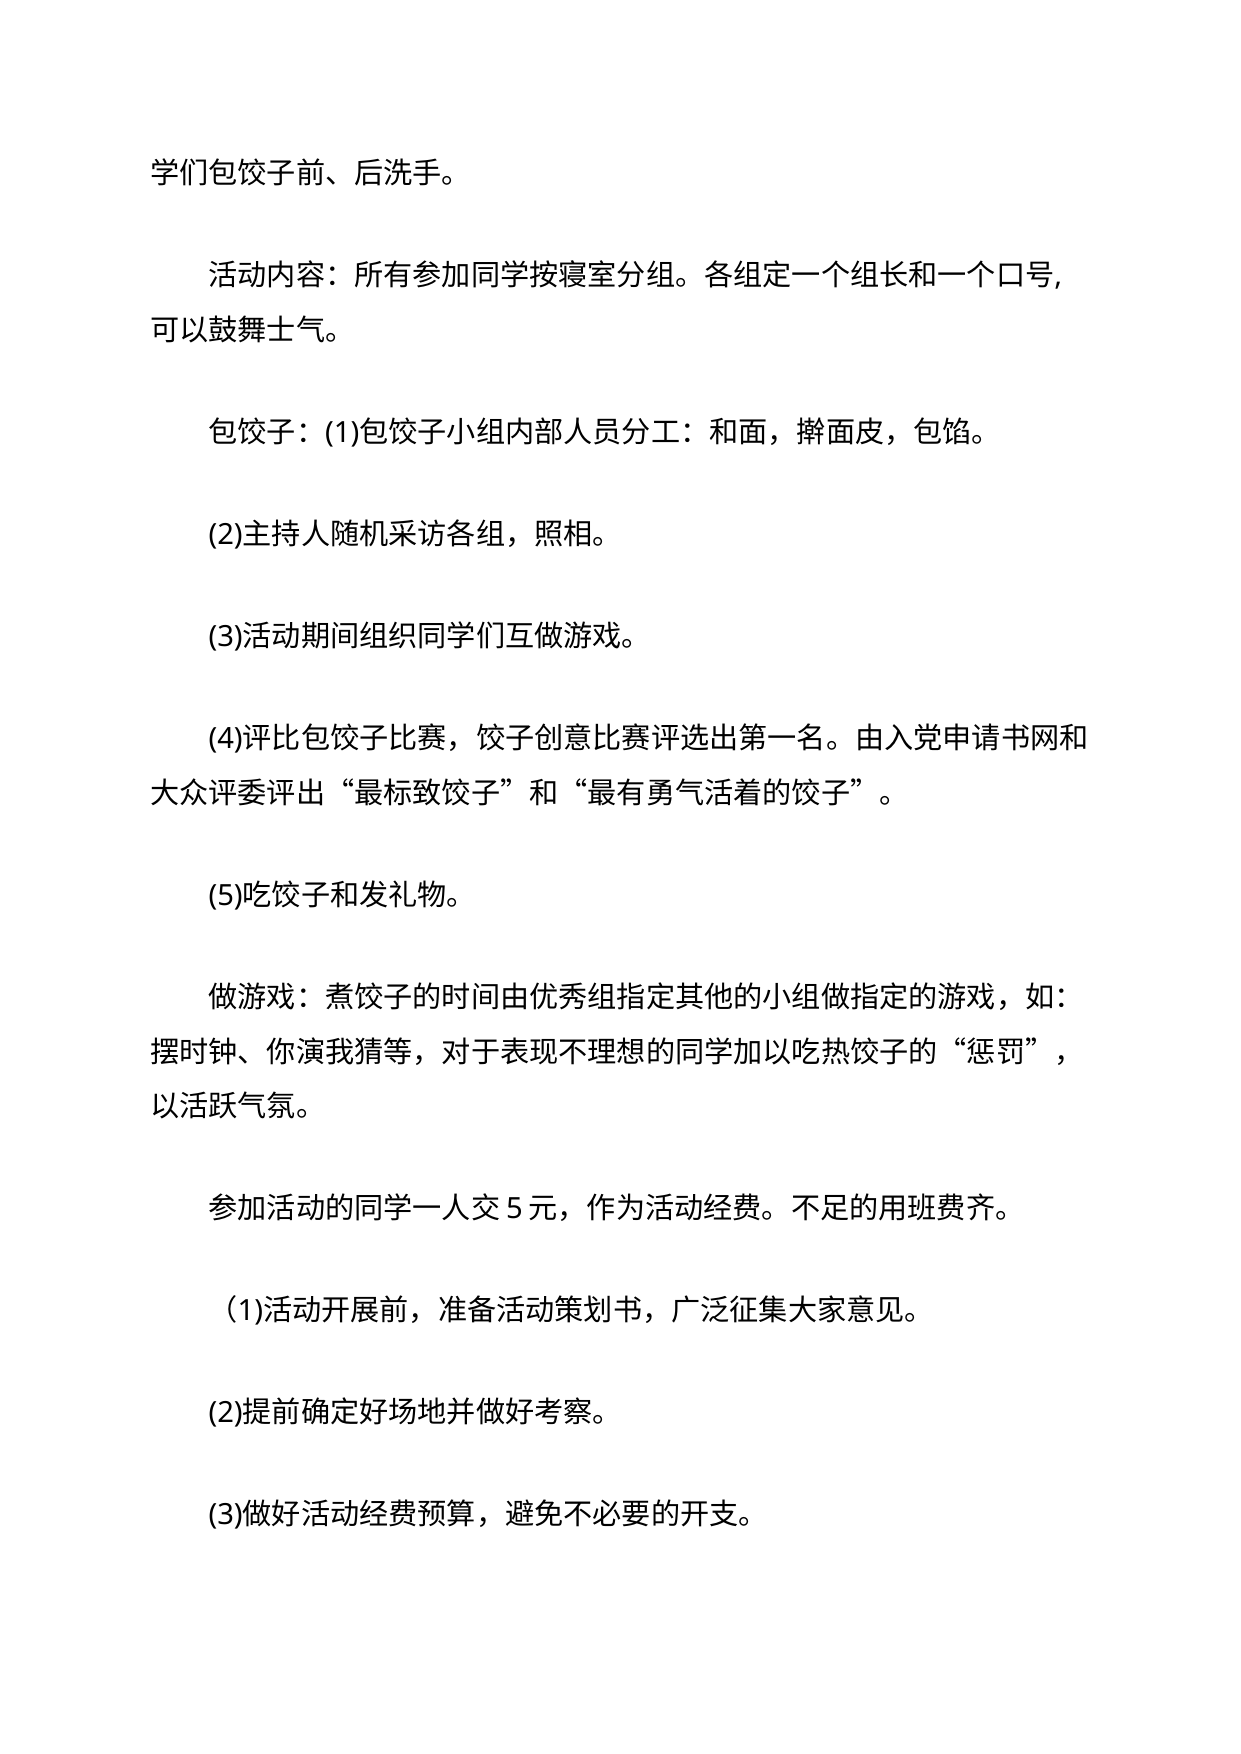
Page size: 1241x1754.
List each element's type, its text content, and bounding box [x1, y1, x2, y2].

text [150, 150, 1090, 192]
text (3)做好活动经费预算，避免不必要的开支。 [150, 1491, 1090, 1533]
text (5)吃饺子和发礼物。 [150, 871, 1090, 914]
text (3)活动期间组织同学们互做游戏。 [150, 612, 1090, 655]
text (4)评比包饺子比赛，饺子创意比赛评选出第一名。由入党申请书网和大众评委评出“最标致饺子”和“最有勇气活着的饺子”。 [150, 714, 1090, 812]
text 做游戏：煮饺子的时间由优秀组指定其他的小组做指定的游戏，如：摆时钟、你演我猜等，对于表现不理想的同学加以吃热饺子的“惩罚”，以活跃气氛。 [150, 973, 1090, 1125]
text (2)主持人随机采访各组，照相。 [150, 511, 1090, 553]
text (2)提前确定好场地并做好考察。 [150, 1389, 1090, 1431]
text 参加活动的同学一人交5元，作为活动经费。不足的用班费齐。 [150, 1185, 1090, 1227]
text 包饺子：(1)包饺子小组内部人员分工：和面，擀面皮，包馅。 [150, 408, 1090, 451]
text （1)活动开展前，准备活动策划书，广泛征集大家意见。 [150, 1287, 1090, 1329]
text 活动内容：所有参加同学按寝室分组。各组定一个组长和一个口号,可以鼓舞士气。 [150, 252, 1090, 349]
